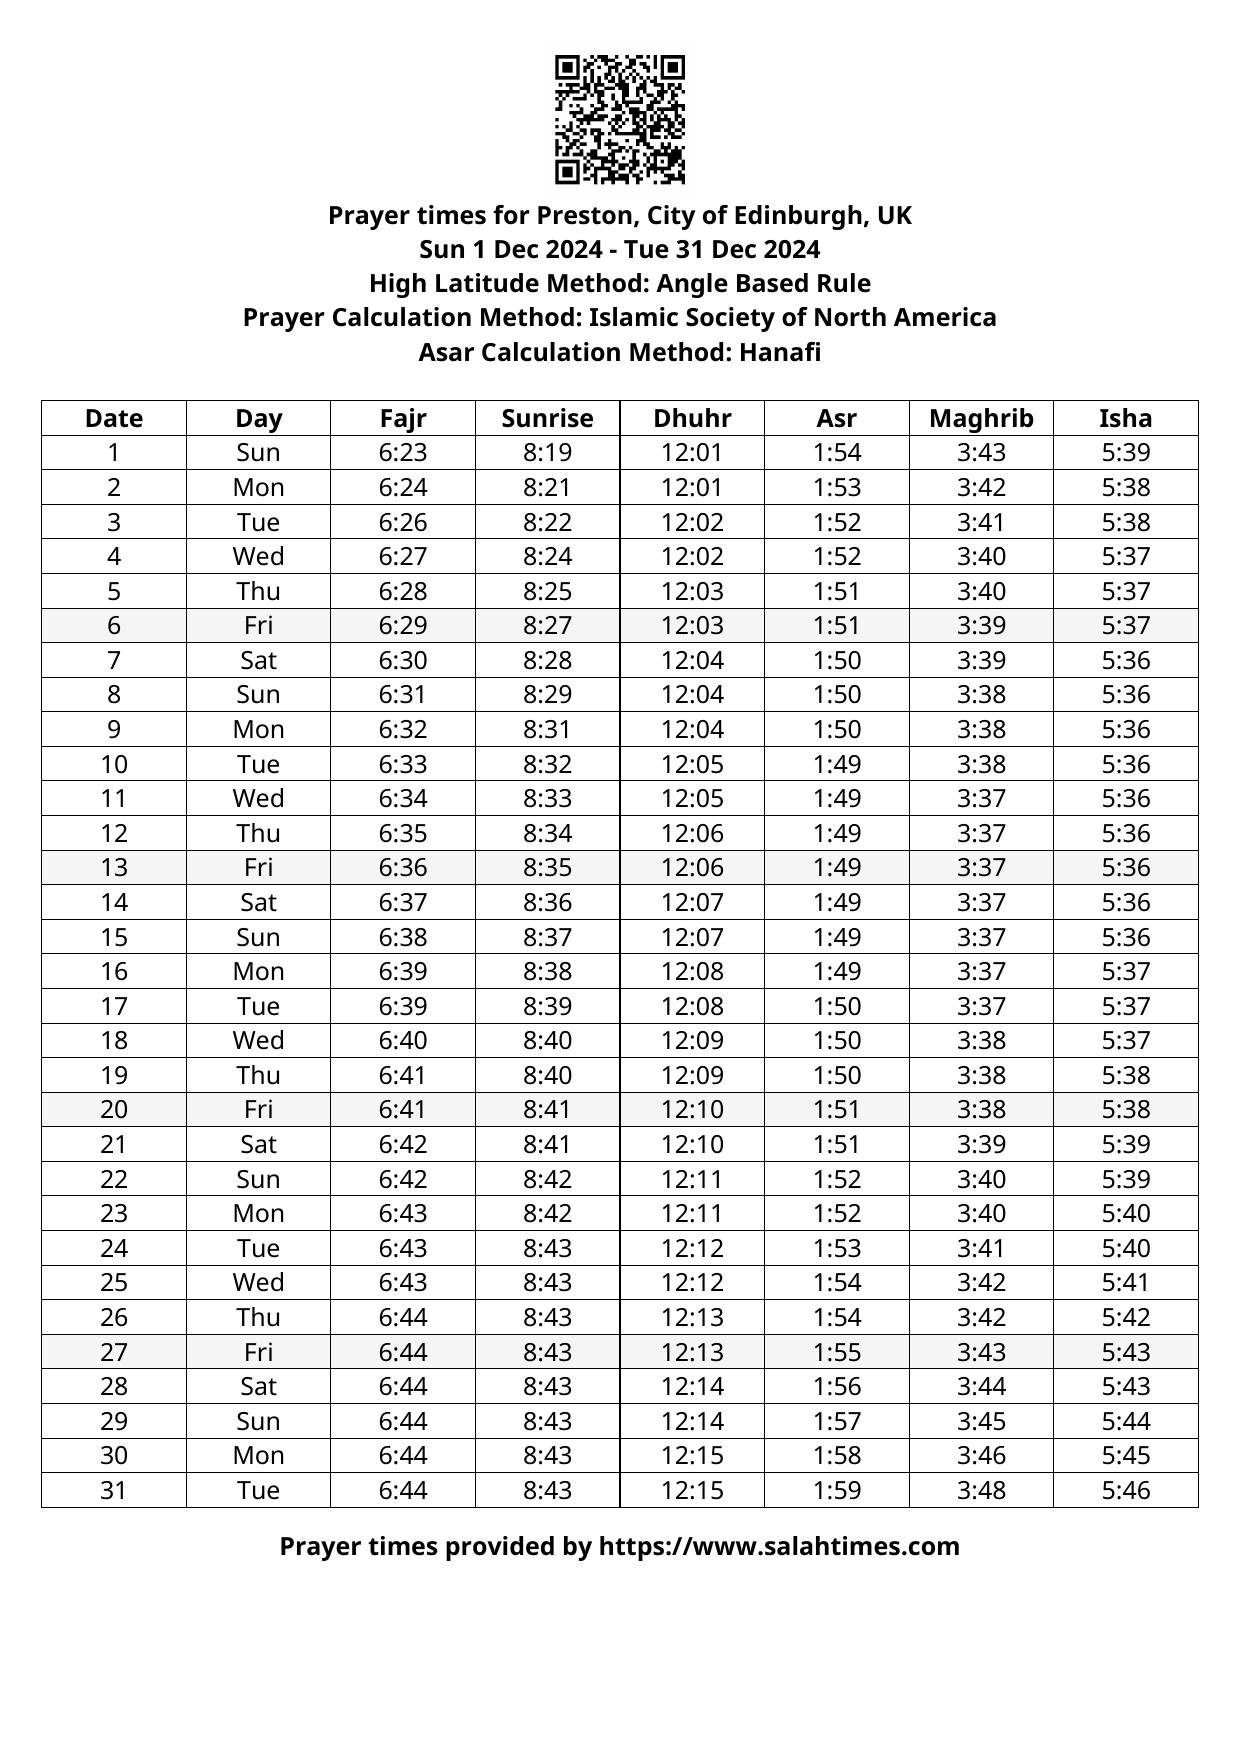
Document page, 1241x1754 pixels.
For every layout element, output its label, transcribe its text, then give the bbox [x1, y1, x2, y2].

table_cell 1:49 [765, 747, 909, 780]
table_cell 24 [42, 1231, 186, 1264]
table_cell 20 [42, 1093, 186, 1126]
text Sun 1 Dec 2024 - Tue 31 Dec 2024 [42, 232, 1198, 266]
table_cell 8:43 [476, 1335, 619, 1368]
table_cell Thu [187, 574, 330, 607]
table_cell 6:30 [331, 643, 475, 677]
table_cell 3:38 [910, 1024, 1053, 1057]
table_cell 12:03 [621, 609, 764, 642]
table_cell 12:15 [621, 1439, 764, 1472]
table_cell 5:37 [1054, 539, 1198, 573]
table_cell 3:40 [910, 539, 1053, 573]
table_cell Thu [187, 1300, 330, 1334]
table_cell Tue [187, 1473, 330, 1507]
table_cell Mon [187, 954, 330, 988]
table_cell Mon [187, 712, 330, 746]
table_cell 12:06 [621, 851, 764, 884]
table_cell 29 [42, 1404, 186, 1437]
table_cell 12:13 [621, 1335, 764, 1368]
table_cell 6:44 [331, 1404, 475, 1437]
table_cell 3:43 [910, 1335, 1053, 1368]
table_cell Thu [187, 1058, 330, 1092]
table_cell 12:08 [621, 989, 764, 1022]
table_cell 6:42 [331, 1127, 475, 1161]
table_cell 3:38 [910, 678, 1053, 711]
table_header Fajr [331, 401, 475, 434]
table_cell 5:38 [1054, 1093, 1198, 1126]
table_cell Mon [187, 1196, 330, 1230]
table_cell 23 [42, 1196, 186, 1230]
table_cell 12:08 [621, 954, 764, 988]
table_cell 1:49 [765, 781, 909, 815]
table_cell 6:37 [331, 885, 475, 919]
table_cell 3:39 [910, 643, 1053, 677]
table_cell 8:42 [476, 1162, 619, 1195]
table_cell 12:07 [621, 885, 764, 919]
table_cell 5:36 [1054, 643, 1198, 677]
table_cell 6:39 [331, 954, 475, 988]
table_cell 15 [42, 920, 186, 953]
table_cell 8:43 [476, 1300, 619, 1334]
table_cell Sat [187, 1127, 330, 1161]
table_cell 8:22 [476, 505, 619, 538]
table_cell 3:40 [910, 574, 1053, 607]
table_cell 5:36 [1054, 885, 1198, 919]
table_cell 22 [42, 1162, 186, 1195]
table_cell 6:26 [331, 505, 475, 538]
table_cell Sun [187, 436, 330, 469]
table_cell 6:43 [331, 1266, 475, 1299]
table_cell 3:48 [910, 1473, 1053, 1507]
table_cell 12:06 [621, 816, 764, 849]
table_cell 1:50 [765, 989, 909, 1022]
table_cell 1:53 [765, 1231, 909, 1264]
table_cell 3:42 [910, 1300, 1053, 1334]
table_cell 8 [42, 678, 186, 711]
table_header Maghrib [910, 401, 1053, 434]
text Prayer times for Preston, City of Edinburgh, UK [42, 198, 1198, 232]
table_cell 1:53 [765, 470, 909, 504]
table_cell 28 [42, 1369, 186, 1403]
table_cell 6:43 [331, 1231, 475, 1264]
table_cell 4 [42, 539, 186, 573]
table_cell Sun [187, 678, 330, 711]
table_cell 12:02 [621, 539, 764, 573]
text High Latitude Method: Angle Based Rule [42, 266, 1198, 300]
table_cell Wed [187, 1024, 330, 1057]
table_cell 1:50 [765, 678, 909, 711]
table_cell 1:52 [765, 505, 909, 538]
table_cell 6:44 [331, 1335, 475, 1368]
table_cell 12:13 [621, 1300, 764, 1334]
table_cell 26 [42, 1300, 186, 1334]
table_cell 12:14 [621, 1404, 764, 1437]
table_cell 5:39 [1054, 436, 1198, 469]
table_cell 8:41 [476, 1093, 619, 1126]
table_cell 5:38 [1054, 505, 1198, 538]
table_cell 3:41 [910, 505, 1053, 538]
table_cell Tue [187, 505, 330, 538]
table_cell 11 [42, 781, 186, 815]
table_cell 6:39 [331, 989, 475, 1022]
table_cell 6:32 [331, 712, 475, 746]
table_cell 31 [42, 1473, 186, 1507]
table_cell 3:37 [910, 920, 1053, 953]
table_cell 8:38 [476, 954, 619, 988]
table_cell 8:34 [476, 816, 619, 849]
table_cell 12:09 [621, 1024, 764, 1057]
table_cell Tue [187, 989, 330, 1022]
table_cell 12:14 [621, 1369, 764, 1403]
table_cell Sat [187, 1369, 330, 1403]
table_cell 3:44 [910, 1369, 1053, 1403]
table_cell 1:54 [765, 1266, 909, 1299]
table_cell Mon [187, 1439, 330, 1472]
table_cell 6:41 [331, 1093, 475, 1126]
table_cell 12:11 [621, 1196, 764, 1230]
table_cell 3:38 [910, 712, 1053, 746]
table_cell 3:38 [910, 1093, 1053, 1126]
table_cell Fri [187, 1093, 330, 1126]
table_cell 1:49 [765, 954, 909, 988]
table_cell Thu [187, 816, 330, 849]
table_cell 12:15 [621, 1473, 764, 1507]
table_cell 1:52 [765, 1162, 909, 1195]
table_cell 5:36 [1054, 747, 1198, 780]
table_cell 5:37 [1054, 609, 1198, 642]
table_cell 5:36 [1054, 712, 1198, 746]
table_cell 1:50 [765, 712, 909, 746]
table_cell 8:43 [476, 1473, 619, 1507]
table_cell 8:21 [476, 470, 619, 504]
table_cell 9 [42, 712, 186, 746]
table_cell Wed [187, 1266, 330, 1299]
table_cell 5:36 [1054, 816, 1198, 849]
table_cell 6:36 [331, 851, 475, 884]
table_cell 5:44 [1054, 1404, 1198, 1437]
table_cell 3:42 [910, 470, 1053, 504]
table_cell 5:37 [1054, 954, 1198, 988]
table_cell 5:40 [1054, 1196, 1198, 1230]
table_cell Sun [187, 1162, 330, 1195]
table_cell 1:51 [765, 609, 909, 642]
table_cell 3:39 [910, 609, 1053, 642]
table_cell 12:10 [621, 1127, 764, 1161]
table_cell 1:52 [765, 1196, 909, 1230]
table_cell 3:37 [910, 885, 1053, 919]
table_cell 8:25 [476, 574, 619, 607]
table_cell 1 [42, 436, 186, 469]
table_cell 8:28 [476, 643, 619, 677]
table_cell 2 [42, 470, 186, 504]
table_cell 8:43 [476, 1266, 619, 1299]
table_cell 8:40 [476, 1058, 619, 1092]
table_cell 12:12 [621, 1266, 764, 1299]
table_cell 8:36 [476, 885, 619, 919]
table_cell 8:43 [476, 1369, 619, 1403]
table_cell 5:43 [1054, 1335, 1198, 1368]
table_cell 10 [42, 747, 186, 780]
table_cell 5:37 [1054, 1024, 1198, 1057]
table_cell 3:38 [910, 1058, 1053, 1092]
table_cell 3:40 [910, 1162, 1053, 1195]
table_cell 5:36 [1054, 678, 1198, 711]
table_cell 8:43 [476, 1231, 619, 1264]
table_cell 25 [42, 1266, 186, 1299]
table_cell 27 [42, 1335, 186, 1368]
table_cell 12:05 [621, 781, 764, 815]
table_cell 6:44 [331, 1473, 475, 1507]
table_cell 6:41 [331, 1058, 475, 1092]
table_cell 8:19 [476, 436, 619, 469]
table_cell 8:43 [476, 1404, 619, 1437]
table_cell 6:29 [331, 609, 475, 642]
table_cell 5:38 [1054, 1058, 1198, 1092]
table_cell 3:46 [910, 1439, 1053, 1472]
table_cell 1:52 [765, 539, 909, 573]
table_cell 6:27 [331, 539, 475, 573]
table_cell 8:33 [476, 781, 619, 815]
table_cell 5:42 [1054, 1300, 1198, 1334]
table_cell 19 [42, 1058, 186, 1092]
table_cell 8:40 [476, 1024, 619, 1057]
table_cell 3:39 [910, 1127, 1053, 1161]
table_cell 1:57 [765, 1404, 909, 1437]
table_cell 6:44 [331, 1439, 475, 1472]
picture [542, 41, 699, 198]
table_cell 8:27 [476, 609, 619, 642]
table_cell 1:59 [765, 1473, 909, 1507]
table_cell 5:38 [1054, 470, 1198, 504]
table_cell 12:04 [621, 678, 764, 711]
table_cell Fri [187, 609, 330, 642]
table_cell 8:35 [476, 851, 619, 884]
table_cell 3:37 [910, 816, 1053, 849]
table_cell 6:23 [331, 436, 475, 469]
table_cell 17 [42, 989, 186, 1022]
table_cell 6:38 [331, 920, 475, 953]
table_cell 6:28 [331, 574, 475, 607]
table_cell 6:40 [331, 1024, 475, 1057]
table_cell 12:03 [621, 574, 764, 607]
table_cell 1:54 [765, 1300, 909, 1334]
table_cell 8:37 [476, 920, 619, 953]
table_cell Fri [187, 1335, 330, 1368]
table_cell 5:41 [1054, 1266, 1198, 1299]
table_cell Mon [187, 470, 330, 504]
table_cell 5:43 [1054, 1369, 1198, 1403]
table_cell 1:51 [765, 1093, 909, 1126]
table_cell 8:41 [476, 1127, 619, 1161]
table_header Asr [765, 401, 909, 434]
table_cell 1:49 [765, 920, 909, 953]
table_cell 16 [42, 954, 186, 988]
table_cell Wed [187, 781, 330, 815]
table_header Day [187, 401, 330, 434]
table_cell 3:37 [910, 954, 1053, 988]
table_cell 12:09 [621, 1058, 764, 1092]
table_cell 5:36 [1054, 920, 1198, 953]
table_cell 6:34 [331, 781, 475, 815]
text Prayer times provided by https://www.salahtimes.com [42, 1528, 1198, 1563]
table_cell 6:42 [331, 1162, 475, 1195]
table_cell 3:37 [910, 781, 1053, 815]
table_cell 6:44 [331, 1369, 475, 1403]
table_cell Wed [187, 539, 330, 573]
table_cell Sun [187, 920, 330, 953]
table_header Date [42, 401, 186, 434]
table_cell 5:40 [1054, 1231, 1198, 1264]
table_cell 1:50 [765, 643, 909, 677]
table_cell 3 [42, 505, 186, 538]
table_cell 5:37 [1054, 574, 1198, 607]
table_cell 3:43 [910, 436, 1053, 469]
table_cell Tue [187, 747, 330, 780]
table_cell 6:44 [331, 1300, 475, 1334]
table_cell 5 [42, 574, 186, 607]
table_cell 8:42 [476, 1196, 619, 1230]
table_cell 1:49 [765, 851, 909, 884]
table_cell 30 [42, 1439, 186, 1472]
table_cell 21 [42, 1127, 186, 1161]
table_cell Tue [187, 1231, 330, 1264]
table_cell 12:01 [621, 436, 764, 469]
table_cell 5:37 [1054, 989, 1198, 1022]
table_cell 3:37 [910, 851, 1053, 884]
table_cell 5:39 [1054, 1162, 1198, 1195]
table_cell 1:56 [765, 1369, 909, 1403]
table_cell 5:36 [1054, 781, 1198, 815]
table_cell 12:04 [621, 712, 764, 746]
table_cell 5:45 [1054, 1439, 1198, 1472]
table_cell 1:49 [765, 885, 909, 919]
table_cell 1:55 [765, 1335, 909, 1368]
table_cell 1:58 [765, 1439, 909, 1472]
table_cell Sun [187, 1404, 330, 1437]
table_cell 18 [42, 1024, 186, 1057]
table_cell 6 [42, 609, 186, 642]
table_cell 12:04 [621, 643, 764, 677]
table_cell 12:05 [621, 747, 764, 780]
table_cell 3:38 [910, 747, 1053, 780]
table_cell 6:35 [331, 816, 475, 849]
table_cell 1:51 [765, 574, 909, 607]
table_cell 8:39 [476, 989, 619, 1022]
table_cell 8:43 [476, 1439, 619, 1472]
table_cell 6:31 [331, 678, 475, 711]
table_cell 12:12 [621, 1231, 764, 1264]
table_cell 3:42 [910, 1266, 1053, 1299]
table_cell 8:29 [476, 678, 619, 711]
table_cell 12:07 [621, 920, 764, 953]
table_cell 12 [42, 816, 186, 849]
table_cell Sat [187, 643, 330, 677]
table_cell 5:36 [1054, 851, 1198, 884]
table_cell 12:02 [621, 505, 764, 538]
text Asar Calculation Method: Hanafi [42, 334, 1198, 368]
table_header Isha [1054, 401, 1198, 434]
table_cell 14 [42, 885, 186, 919]
table_cell 3:40 [910, 1196, 1053, 1230]
table_cell Sat [187, 885, 330, 919]
text Prayer Calculation Method: Islamic Society of North America [42, 300, 1198, 334]
table_cell 5:46 [1054, 1473, 1198, 1507]
table_cell 3:45 [910, 1404, 1053, 1437]
table_cell 12:11 [621, 1162, 764, 1195]
table_cell 6:43 [331, 1196, 475, 1230]
table_cell 6:33 [331, 747, 475, 780]
table_header Dhuhr [621, 401, 764, 434]
table_cell 8:31 [476, 712, 619, 746]
table_cell 1:50 [765, 1058, 909, 1092]
table_cell 1:54 [765, 436, 909, 469]
table_cell 8:32 [476, 747, 619, 780]
table_cell 8:24 [476, 539, 619, 573]
table_cell 3:37 [910, 989, 1053, 1022]
table_cell 13 [42, 851, 186, 884]
table_cell 6:24 [331, 470, 475, 504]
table_header Sunrise [476, 401, 619, 434]
table_cell 3:41 [910, 1231, 1053, 1264]
table_cell 7 [42, 643, 186, 677]
table_cell 12:01 [621, 470, 764, 504]
table_cell 5:39 [1054, 1127, 1198, 1161]
table_cell Fri [187, 851, 330, 884]
table_cell 1:51 [765, 1127, 909, 1161]
table_cell 1:50 [765, 1024, 909, 1057]
table_cell 1:49 [765, 816, 909, 849]
table_cell 12:10 [621, 1093, 764, 1126]
